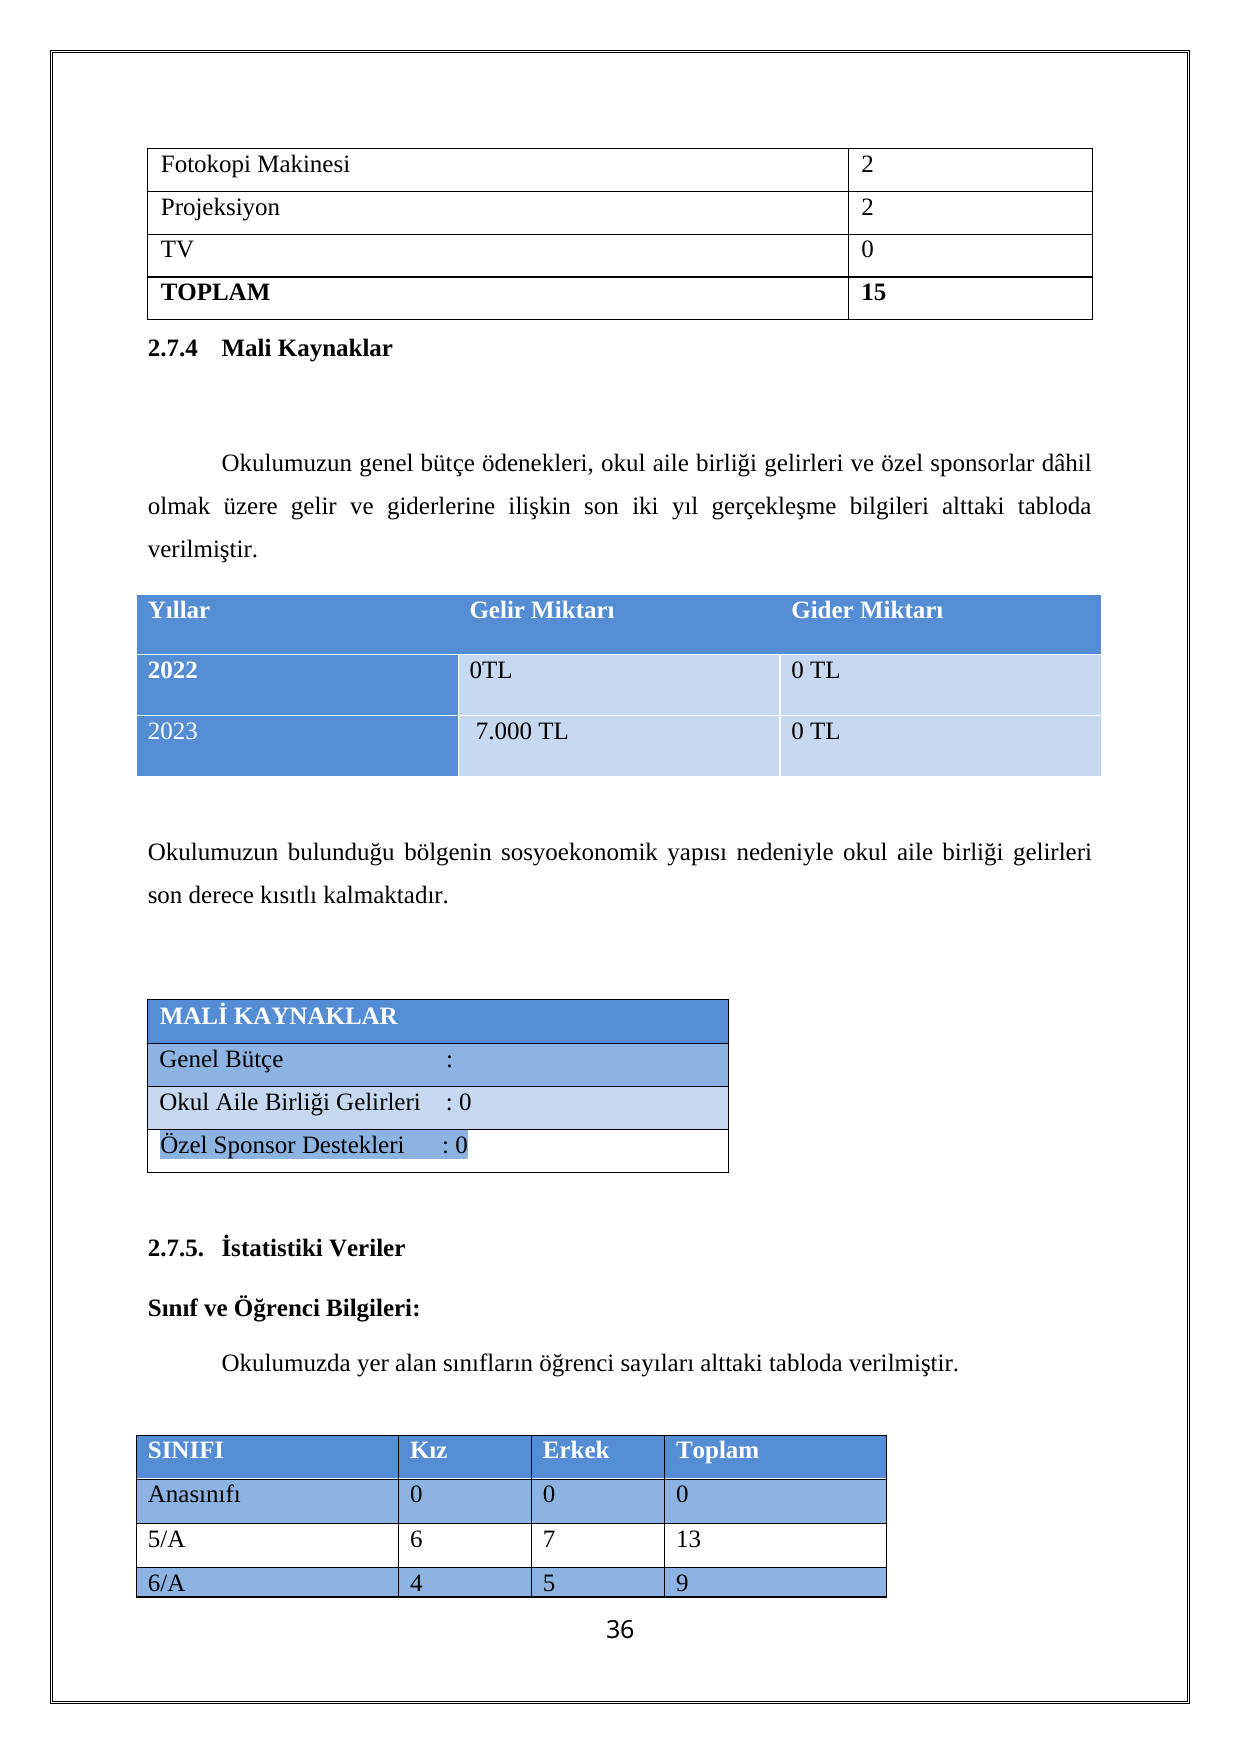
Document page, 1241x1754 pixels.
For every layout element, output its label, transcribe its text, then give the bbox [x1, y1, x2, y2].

table_cell TV [148, 235, 848, 276]
text 2.7.5. İstatistiki Veriler [148, 1233, 1093, 1262]
table_cell 6 [399, 1524, 531, 1567]
table_cell 6/A [137, 1568, 398, 1596]
table_cell Fotokopi Makinesi [148, 149, 848, 191]
table_header Toplam [665, 1436, 886, 1478]
table_cell Özel Sponsor Destekleri : 0 [148, 1130, 728, 1172]
table_cell 2 [849, 149, 1092, 191]
table_cell 2 [849, 192, 1092, 233]
table_cell 0TL [459, 655, 779, 715]
table_cell 0 [849, 235, 1092, 276]
table_cell 15 [849, 278, 1092, 319]
table_header Yıllar [137, 595, 458, 654]
table_cell 0 TL [781, 716, 1101, 776]
table_cell 7 [532, 1524, 664, 1567]
table_header Gider Miktarı [780, 595, 1101, 654]
table_cell 5 [532, 1568, 664, 1596]
table_cell TOPLAM [148, 278, 848, 319]
table_cell 2022 [137, 655, 458, 715]
table_header SINIFI [137, 1436, 398, 1478]
table_header Kız [399, 1436, 531, 1478]
table_cell 2023 [137, 716, 458, 776]
table_cell 0 [532, 1480, 664, 1523]
table_header Gelir Miktarı [458, 595, 780, 654]
text Okulumuzun bulunduğu bölgenin sosyoekonomik yapısı nedeniyle okul aile birliği gelirleri son derece kısıtlı kalmaktadır. [148, 837, 1093, 908]
table_cell 5/A [137, 1524, 398, 1567]
table_cell 4 [399, 1568, 531, 1596]
table_cell Genel Bütçe : [148, 1044, 728, 1086]
table_cell 9 [665, 1568, 886, 1596]
subtitle 2.7.4 Mali Kaynaklar [148, 333, 1093, 362]
table_cell Projeksiyon [148, 192, 848, 233]
text Okulumuzun genel bütçe ödenekleri, okul aile birliği gelirleri ve özel sponsorlar dâhil olmak üzere gelir ve giderlerine ilişkin son iki yıl gerçekleşme bilgileri alttaki tabloda verilmiştir. [148, 448, 1093, 563]
subtitle Sınıf ve Öğrenci Bilgileri: [148, 1293, 1093, 1321]
table_header MALİ KAYNAKLAR [148, 1000, 728, 1043]
table_cell Anasınıfı [137, 1480, 398, 1523]
table_cell 13 [665, 1524, 886, 1567]
text Okulumuzda yer alan sınıfların öğrenci sayıları alttaki tabloda verilmiştir. [148, 1348, 1093, 1377]
table_header Erkek [532, 1436, 664, 1478]
table_cell 0 TL [781, 655, 1101, 715]
table_cell Okul Aile Birliği Gelirleri : 0 [148, 1087, 728, 1129]
table_cell 0 [665, 1480, 886, 1523]
table_cell 0 [399, 1480, 531, 1523]
table_cell 7.000 TL [459, 716, 779, 776]
